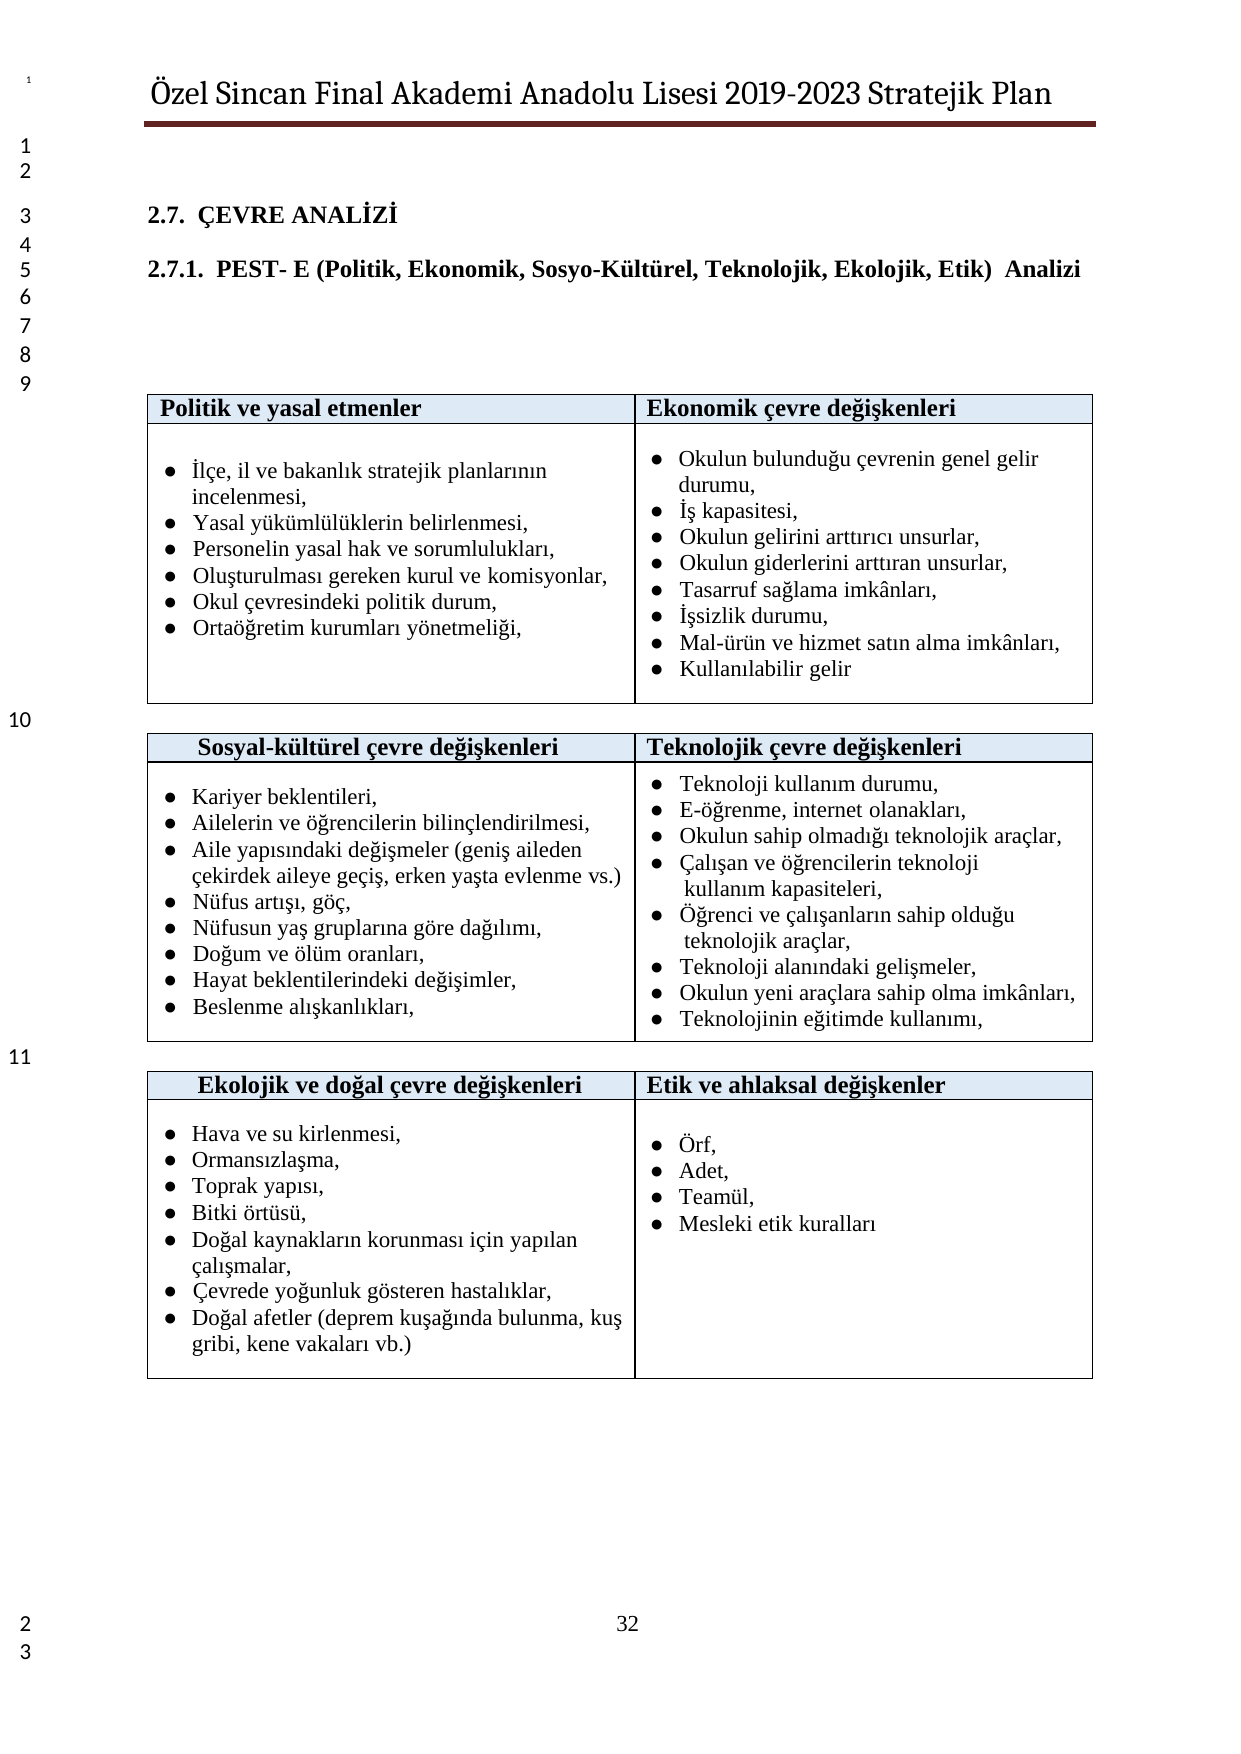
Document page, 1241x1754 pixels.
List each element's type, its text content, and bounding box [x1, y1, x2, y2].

table_cell Örf, Adet, Teamül, Mesleki etik kuralları [636, 1100, 1092, 1377]
table_cell Kariyer beklentileri, Ailelerin ve öğrencilerin bilinçlendirilmesi, Aile yapısındaki değişmeler (geniş aileden çekirdek aileye geçiş, erken yaşta evlenme vs.) Nüfus artışı, göç, Nüfusun yaş gruplarına göre dağılımı, Doğum ve ölüm oranları, Hayat beklentilerindeki değişimler, Beslenme alışkanlıkları, [148, 763, 634, 1041]
table_cell İlçe, il ve bakanlık stratejik planlarının incelenmesi, Yasal yükümlülüklerin belirlenmesi, Personelin yasal hak ve sorumlulukları, Oluşturulması gereken kurul ve komisyonlar, Okul çevresindeki politik durum, Ortaöğretim kurumları yönetmeliği, [148, 424, 634, 703]
table_header Ekonomik çevre değişkenleri [636, 395, 1092, 423]
list PEST- E (Politik, Ekonomik, Sosyo-Kültürel, Teknolojik, Ekolojik, Etik) Analizi [147, 254, 1194, 282]
table_cell Okulun bulunduğu çevrenin genel gelir durumu, İş kapasitesi, Okulun gelirini arttırıcı unsurlar, Okulun giderlerini arttıran unsurlar, Tasarruf sağlama imkânları, İşsizlik durumu, Mal-ürün ve hizmet satın alma imkânları, Kullanılabilir gelir [636, 424, 1092, 703]
table_header Teknolojik çevre değişkenleri [636, 734, 1092, 761]
table_header Sosyal-kültürel çevre değişkenleri [148, 734, 634, 761]
table_header Ekolojik ve doğal çevre değişkenleri [148, 1072, 634, 1099]
table_cell Teknoloji kullanım durumu, E-öğrenme, internet olanakları, Okulun sahip olmadığı teknolojik araçlar, Çalışan ve öğrencilerin teknoloji kullanım kapasiteleri, Öğrenci ve çalışanların sahip olduğu teknolojik araçlar, Teknoloji alanındaki gelişmeler, Okulun yeni araçlara sahip olma imkânları, Teknolojinin eğitimde kullanımı, [636, 763, 1092, 1041]
table_header Politik ve yasal etmenler [148, 395, 634, 423]
table_cell Hava ve su kirlenmesi, Ormansızlaşma, Toprak yapısı, Bitki örtüsü, Doğal kaynakların korunması için yapılan çalışmalar, Çevrede yoğunluk gösteren hastalıklar, Doğal afetler (deprem kuşağında bulunma, kuş gribi, kene vakaları vb.) [148, 1100, 634, 1377]
table_header Etik ve ahlaksal değişkenler [636, 1072, 1092, 1099]
list ÇEVRE ANALİZİ [147, 200, 1194, 229]
